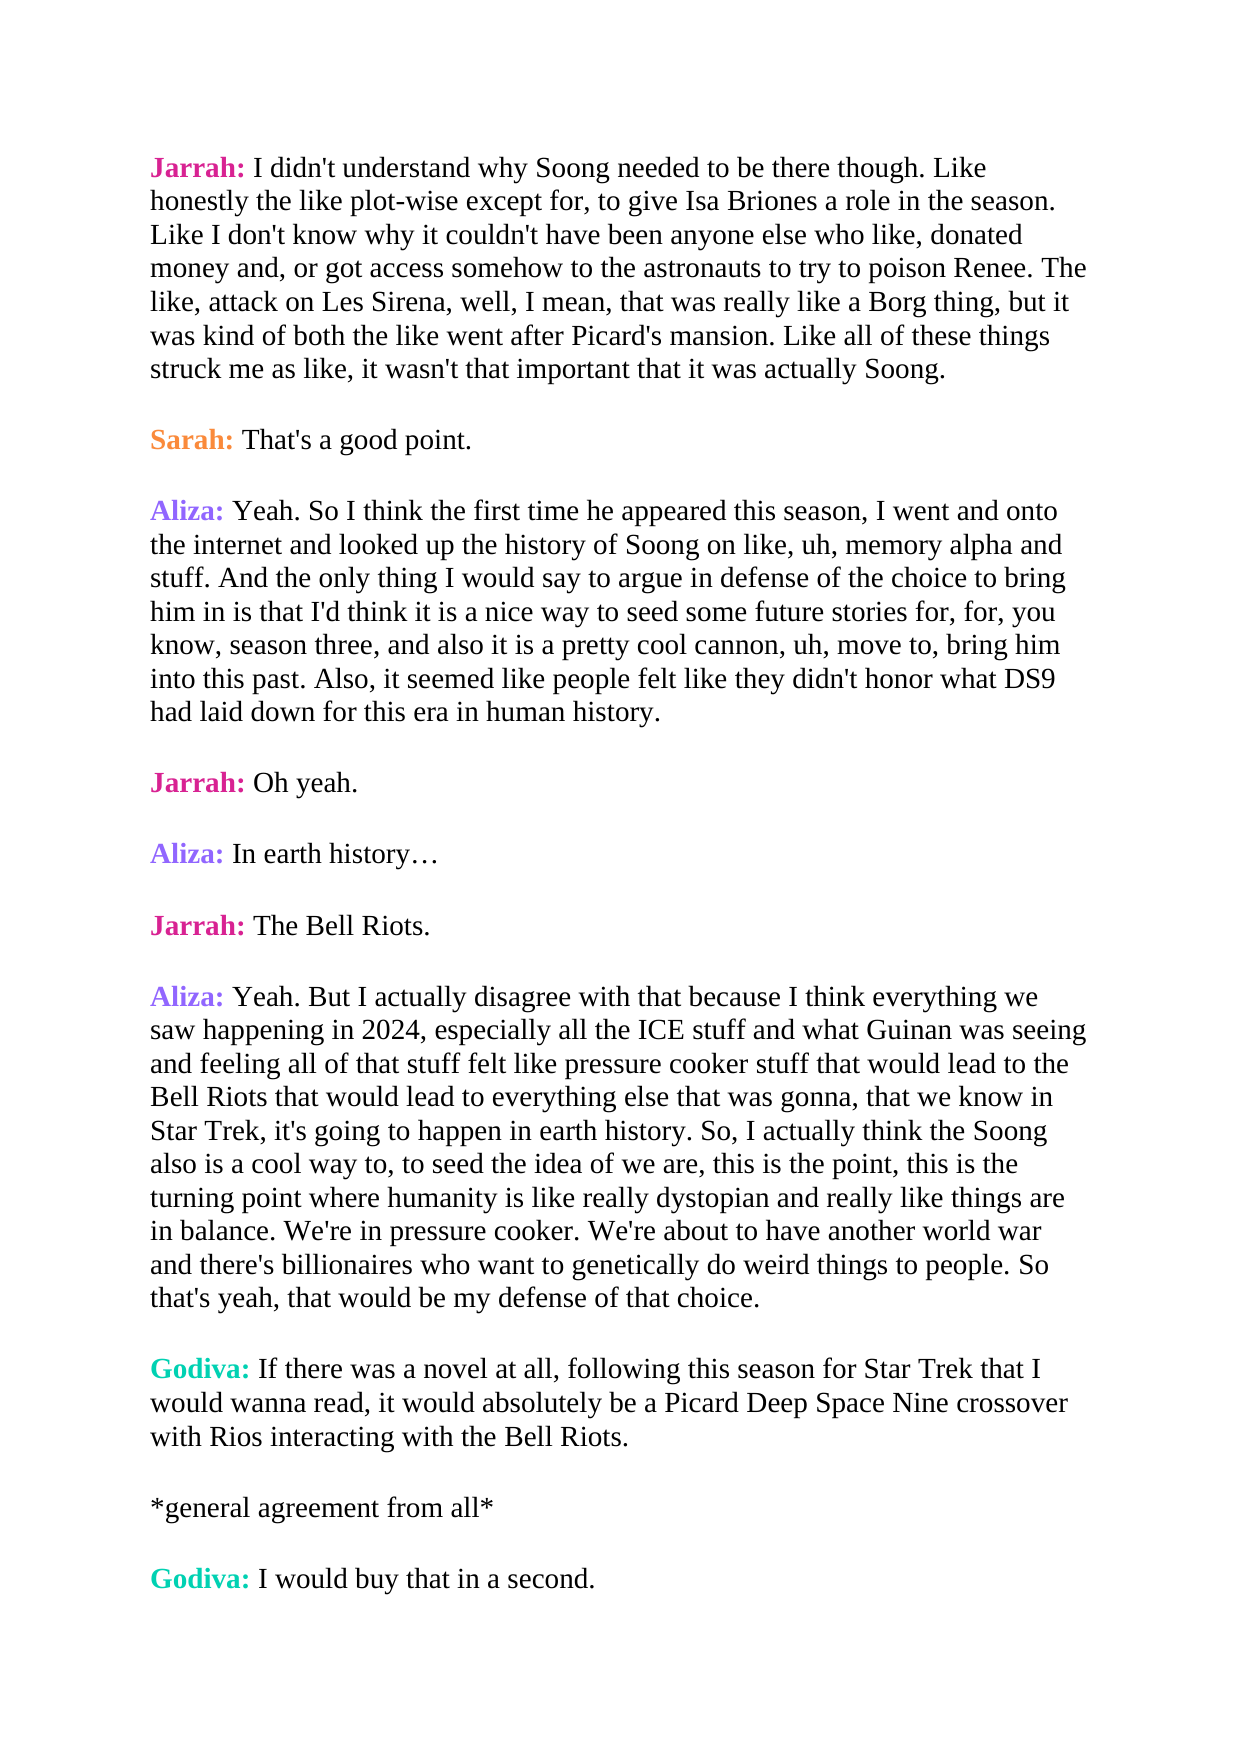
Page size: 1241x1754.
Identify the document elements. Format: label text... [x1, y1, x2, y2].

text Jarrah: I didn't understand why Soong needed to be there though. Like honestly the like plot-wise except for, to give Isa Briones a role in the season. Like I don't know why it couldn't have been anyone else who like, donated money and, or got access somehow to the astronauts to try to poison Renee. The like, attack on Les Sirena, well, I mean, that was really like a Borg thing, but it was kind of both the like went after Picard's mansion. Like all of these things struck me as like, it wasn't that important that it was actually Soong. [150, 150, 1090, 385]
text Aliza: In earth history… [150, 837, 1090, 870]
text *general agreement from all* [150, 1490, 1090, 1523]
text Godiva: I would buy that in a second. [150, 1561, 1090, 1594]
text Godiva: If there was a novel at all, following this season for Star Trek that I would wanna read, it would absolutely be a Picard Deep Space Nine crossover with Rios interacting with the Bell Riots. [150, 1352, 1090, 1452]
text Jarrah: The Bell Riots. [150, 908, 1090, 941]
text Jarrah: Oh yeah. [150, 766, 1090, 799]
text Aliza: Yeah. But I actually disagree with that because I think everything we saw happening in 2024, especially all the ICE stuff and what Guinan was seeing and feeling all of that stuff felt like pressure cooker stuff that would lead to the Bell Riots that would lead to everything else that was gonna, that we know in Star Trek, it's going to happen in earth history. So, I actually think the Soong also is a cool way to, to seed the idea of we are, this is the point, this is the turning point where humanity is like really dystopian and really like things are in balance. We're in pressure cooker. We're about to have another world war and there's billionaires who want to genetically do weird things to people. So that's yeah, that would be my defense of that choice. [150, 979, 1090, 1314]
text Sarah: That's a good point. [150, 422, 1090, 456]
text Aliza: Yeah. So I think the first time he appeared this season, I went and onto the internet and looked up the history of Soong on like, uh, memory alpha and stuff. And the only thing I would say to argue in defense of the choice to bring him in is that I'd think it is a nice way to seed some future stories for, for, you know, season three, and also it is a pretty cool cannon, uh, move to, bring him into this past. Also, it seemed like people felt like they didn't honor what DS9 had laid down for this era in human history. [150, 493, 1090, 728]
